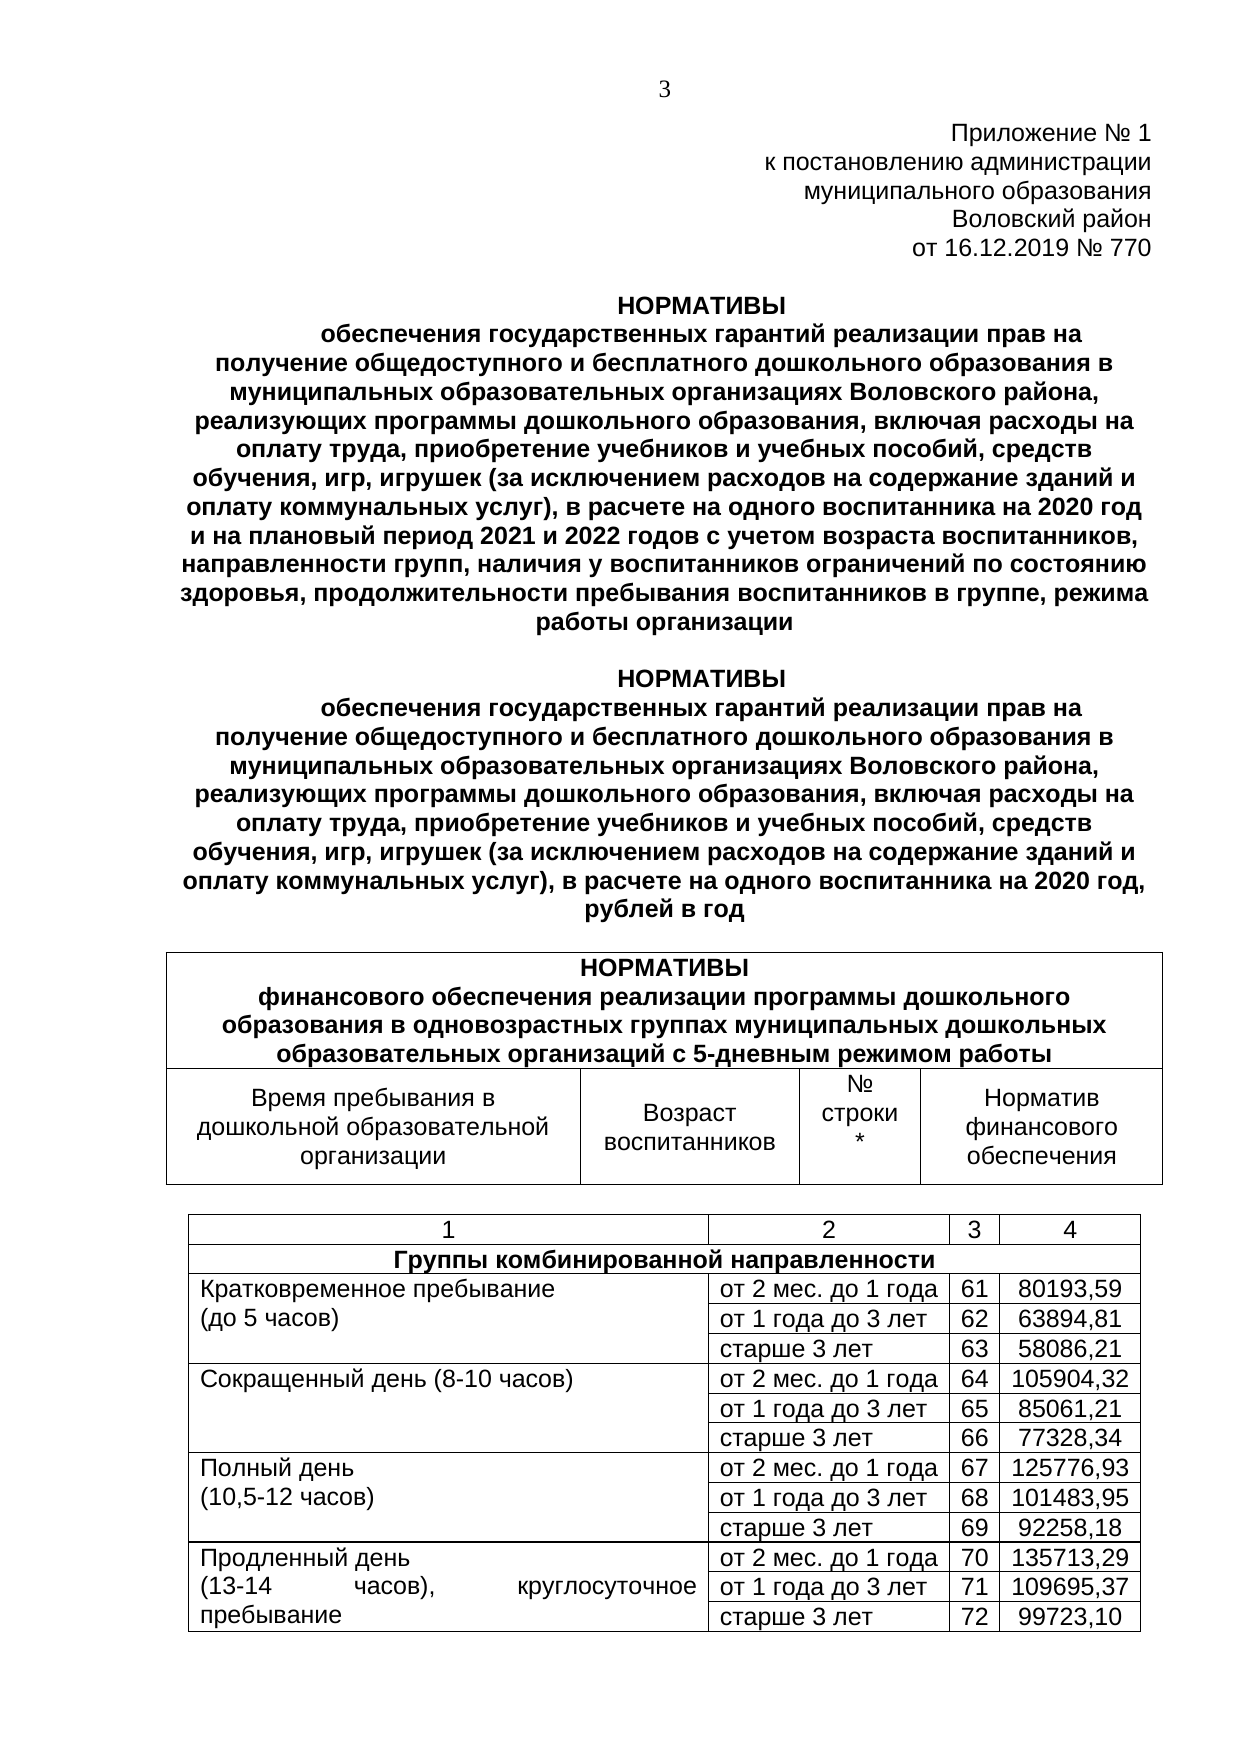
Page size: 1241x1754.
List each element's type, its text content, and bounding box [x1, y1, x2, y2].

table_cell 69 [950, 1513, 999, 1541]
table_cell 68 [950, 1483, 999, 1512]
table_cell Кратковременное пребывание (до 5 часов) [189, 1274, 708, 1363]
table_cell Полный день (10,5-12 часов) [189, 1453, 708, 1541]
table_cell 105904,32 [1000, 1364, 1140, 1392]
table_cell от 2 мес. до 1 года [709, 1274, 949, 1303]
table_cell Возраст воспитанников [581, 1069, 799, 1184]
table_cell 80193,59 [1000, 1274, 1140, 1303]
table_cell от 2 мес. до 1 года [709, 1364, 949, 1392]
table_cell 62 [950, 1304, 999, 1333]
table_cell старше 3 лет [709, 1513, 949, 1541]
table_cell от 1 года до 3 лет [709, 1394, 949, 1422]
text Воловский район [177, 204, 1152, 233]
table_header НОРМАТИВЫ финансового обеспечения реализации программы дошкольного образования в одновозрастных группах муниципальных дошкольных образовательных организаций с 5-дневным режимом работы [167, 953, 1162, 1068]
table_cell 70 [950, 1543, 999, 1571]
table_cell 58086,21 [1000, 1334, 1140, 1363]
table_cell 66 [950, 1423, 999, 1452]
table_cell 125776,93 [1000, 1453, 1140, 1482]
table_cell Время пребывания в дошкольной образовательной организации [167, 1069, 580, 1184]
text НОРМАТИВЫ [177, 664, 1152, 693]
table_cell 85061,21 [1000, 1394, 1140, 1422]
table_header 3 [950, 1215, 999, 1243]
table_cell Группы комбинированной направленности [189, 1245, 1140, 1273]
table_cell 63894,81 [1000, 1304, 1140, 1333]
table_header 2 [709, 1215, 949, 1243]
table_cell 64 [950, 1364, 999, 1392]
table_cell от 2 мес. до 1 года [709, 1543, 949, 1571]
text обеспечения государственных гарантий реализации прав на получение общедоступного и бесплатного дошкольного образования в муниципальных образовательных организациях Воловского района, реализующих программы дошкольного образования, включая расходы на оплату труда, приобретение учебников и учебных пособий, средств обучения, игр, игрушек (за исключением расходов на содержание зданий и оплату коммунальных услуг), в расчете на одного воспитанника на 2020 год, рублей в год [177, 693, 1152, 923]
text обеспечения государственных гарантий реализации прав на получение общедоступного и бесплатного дошкольного образования в муниципальных образовательных организациях Воловского района, реализующих программы дошкольного образования, включая расходы на оплату труда, приобретение учебников и учебных пособий, средств обучения, игр, игрушек (за исключением расходов на содержание зданий и оплату коммунальных услуг), в расчете на одного воспитанника на 2020 год и на плановый период 2021 и 2022 годов с учетом возраста воспитанников, направленности групп, наличия у воспитанников ограничений по состоянию здоровья, продолжительности пребывания воспитанников в группе, режима работы организации [177, 319, 1152, 636]
table_cell № строки * [800, 1069, 920, 1184]
table_cell 92258,18 [1000, 1513, 1140, 1541]
text Приложение № 1 [177, 118, 1152, 147]
table_cell 63 [950, 1334, 999, 1363]
text от 16.12.2019 № 770 [177, 233, 1152, 262]
table_header 1 [189, 1215, 708, 1243]
table_cell от 1 года до 3 лет [709, 1483, 949, 1512]
table_cell 72 [950, 1602, 999, 1631]
table_cell от 1 года до 3 лет [709, 1304, 949, 1333]
text НОРМАТИВЫ [177, 291, 1152, 319]
table_cell от 2 мес. до 1 года [709, 1453, 949, 1482]
table_cell 65 [950, 1394, 999, 1422]
table_cell 135713,29 [1000, 1543, 1140, 1571]
text к постановлению администрации [177, 147, 1152, 176]
text муниципального образования [177, 176, 1152, 204]
table_cell старше 3 лет [709, 1602, 949, 1631]
table_cell 101483,95 [1000, 1483, 1140, 1512]
table_cell Норматив финансового обеспечения [921, 1069, 1162, 1184]
table_header 4 [1000, 1215, 1140, 1243]
table_cell Сокращенный день (8-10 часов) [189, 1364, 708, 1452]
table_cell Продленный день (13-14 часов), круглосуточное пребывание [189, 1543, 708, 1631]
table_cell 109695,37 [1000, 1572, 1140, 1601]
table_cell старше 3 лет [709, 1334, 949, 1363]
table_cell 67 [950, 1453, 999, 1482]
table_cell старше 3 лет [709, 1423, 949, 1452]
table_cell 77328,34 [1000, 1423, 1140, 1452]
table_cell 71 [950, 1572, 999, 1601]
table_cell 61 [950, 1274, 999, 1303]
table_cell 99723,10 [1000, 1602, 1140, 1631]
table_cell от 1 года до 3 лет [709, 1572, 949, 1601]
